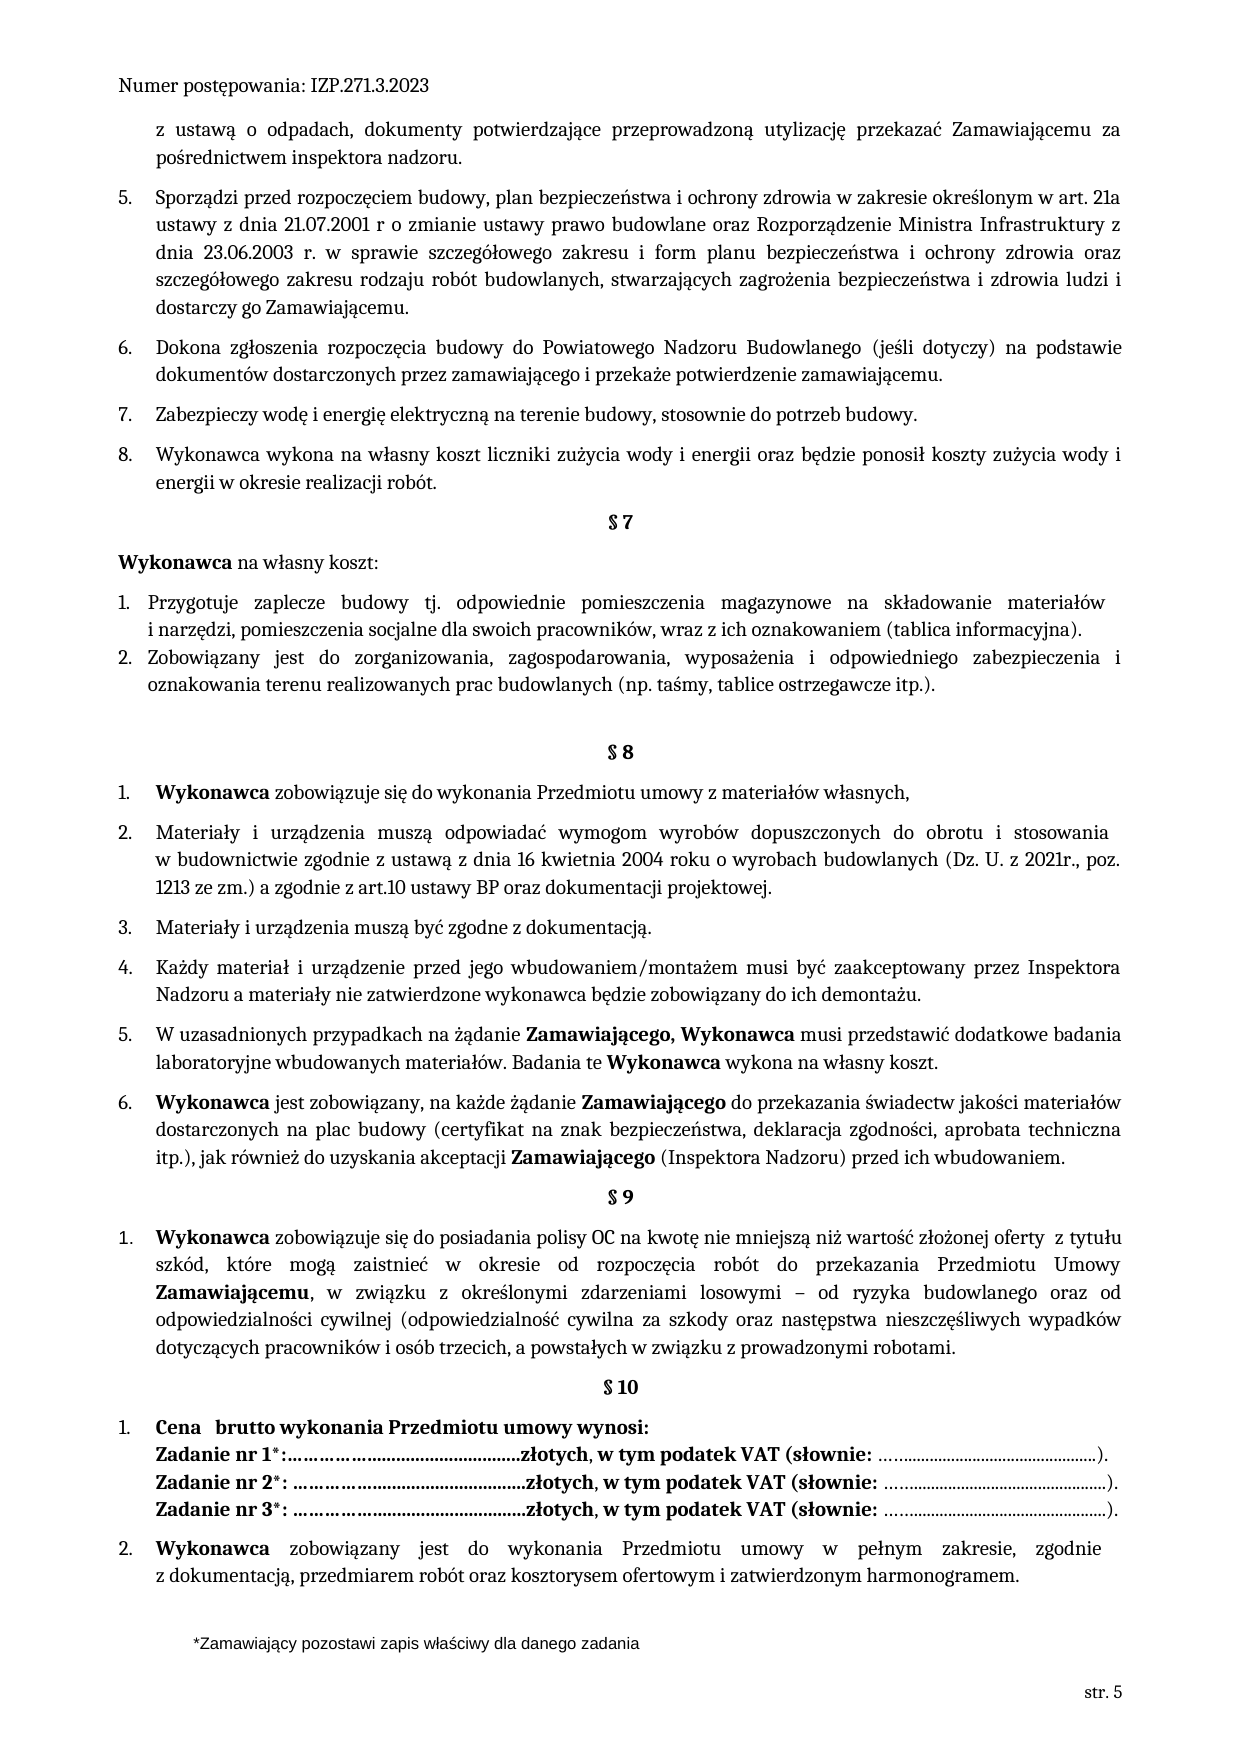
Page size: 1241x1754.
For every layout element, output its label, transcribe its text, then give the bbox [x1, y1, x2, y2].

list W uzasadnionych przypadkach na żądanie Zamawiającego, Wykonawca musi przedstawić dodatkowe badania laboratoryjne wbudowanych materiałów. Badania te Wykonawca wykona na własny koszt. [118, 1023, 1122, 1074]
text Zadanie nr 2*: ……………................................złotych, w tym podatek VAT (słownie: …….............................................). [156, 1471, 1122, 1494]
list Wykonawca zobowiązany jest do wykonania Przedmiotu umowy w pełnym zakresie, zgodnie z dokumentacją, przedmiarem robót oraz kosztorysem ofertowym i zatwierdzonym harmonogramem. [118, 1537, 1122, 1588]
list Materiały i urządzenia muszą odpowiadać wymogom wyrobów dopuszczonych do obrotu i stosowania w budownictwie zgodnie z ustawą z dnia 16 kwietnia 2004 roku o wyrobach budowlanych (Dz. U. z 2021r., poz. 1213 ze zm.) a zgodnie z art.10 ustawy BP oraz dokumentacji projektowej. [118, 821, 1122, 899]
text Wykonawca na własny koszt: [118, 551, 1122, 574]
text Zadanie nr 1*:……………................................złotych, w tym podatek VAT (słownie: ……............................................). [156, 1443, 1122, 1467]
list Sporządzi przed rozpoczęciem budowy, plan bezpieczeństwa i ochrony zdrowia w zakresie określonym w art. 21a ustawy z dnia 21.07.2001 r o zmianie ustawy prawo budowlane oraz Rozporządzenie Ministra Infrastruktury z dnia 23.06.2003 r. w sprawie szczegółowego zakresu i form planu bezpieczeństwa i ochrony zdrowia oraz szczegółowego zakresu rodzaju robót budowlanych, stwarzających zagrożenia bezpieczeństwa i zdrowia ludzi i dostarczy go Zamawiającemu. [118, 186, 1122, 319]
list Wykonawca zobowiązuje się do wykonania Przedmiotu umowy z materiałów własnych, [118, 781, 1122, 804]
text § 9 [118, 1186, 1122, 1209]
list Dokona zgłoszenia rozpoczęcia budowy do Powiatowego Nadzoru Budowlanego (jeśli dotyczy) na podstawie dokumentów dostarczonych przez zamawiającego i przekaże potwierdzenie zamawiającemu. [118, 336, 1122, 387]
list Przygotuje zaplecze budowy tj. odpowiednie pomieszczenia magazynowe na składowanie materiałów i narzędzi, pomieszczenia socjalne dla swoich pracowników, wraz z ich oznakowaniem (tablica informacyjna). [118, 591, 1122, 642]
list Zobowiązany jest do zorganizowania, zagospodarowania, wyposażenia i odpowiedniego zabezpieczenia i oznakowania terenu realizowanych prac budowlanych (np. taśmy, tablice ostrzegawcze itp.). [118, 646, 1122, 697]
list Wykonawca jest zobowiązany, na każde żądanie Zamawiającego do przekazania świadectw jakości materiałów dostarczonych na plac budowy (certyfikat na znak bezpieczeństwa, deklaracja zgodności, aprobata techniczna itp.), jak również do uzyskania akceptacji Zamawiającego (Inspektora Nadzoru) przed ich wbudowaniem. [118, 1091, 1122, 1169]
list Każdy materiał i urządzenie przed jego wbudowaniem/montażem musi być zaakceptowany przez Inspektora Nadzoru a materiały nie zatwierdzone wykonawca będzie zobowiązany do ich demontażu. [118, 956, 1122, 1007]
list Materiały i urządzenia muszą być zgodne z dokumentacją. [118, 916, 1122, 939]
text § 10 [118, 1376, 1122, 1399]
list Zabezpieczy wodę i energię elektryczną na terenie budowy, stosownie do potrzeb budowy. [118, 403, 1122, 427]
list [118, 118, 1122, 169]
list Cena brutto wykonania Przedmiotu umowy wynosi: [118, 1416, 1122, 1439]
text § 7 [118, 511, 1122, 534]
text § 8 [118, 741, 1122, 764]
text Zadanie nr 3*: ……………................................złotych, w tym podatek VAT (słownie: …….............................................). [156, 1498, 1122, 1522]
list Wykonawca zobowiązuje się do posiadania polisy OC na kwotę nie mniejszą niż wartość złożonej oferty z tytułu szkód, które mogą zaistnieć w okresie od rozpoczęcia robót do przekazania Przedmiotu Umowy Zamawiającemu, w związku z określonymi zdarzeniami losowymi – od ryzyka budowlanego oraz od odpowiedzialności cywilnej (odpowiedzialność cywilna za szkody oraz następstwa nieszczęśliwych wypadków dotyczących pracowników i osób trzecich, a powstałych w związku z prowadzonymi robotami. [118, 1226, 1122, 1359]
list Wykonawca wykona na własny koszt liczniki zużycia wody i energii oraz będzie ponosił koszty zużycia wody i energii w okresie realizacji robót. [118, 443, 1122, 494]
